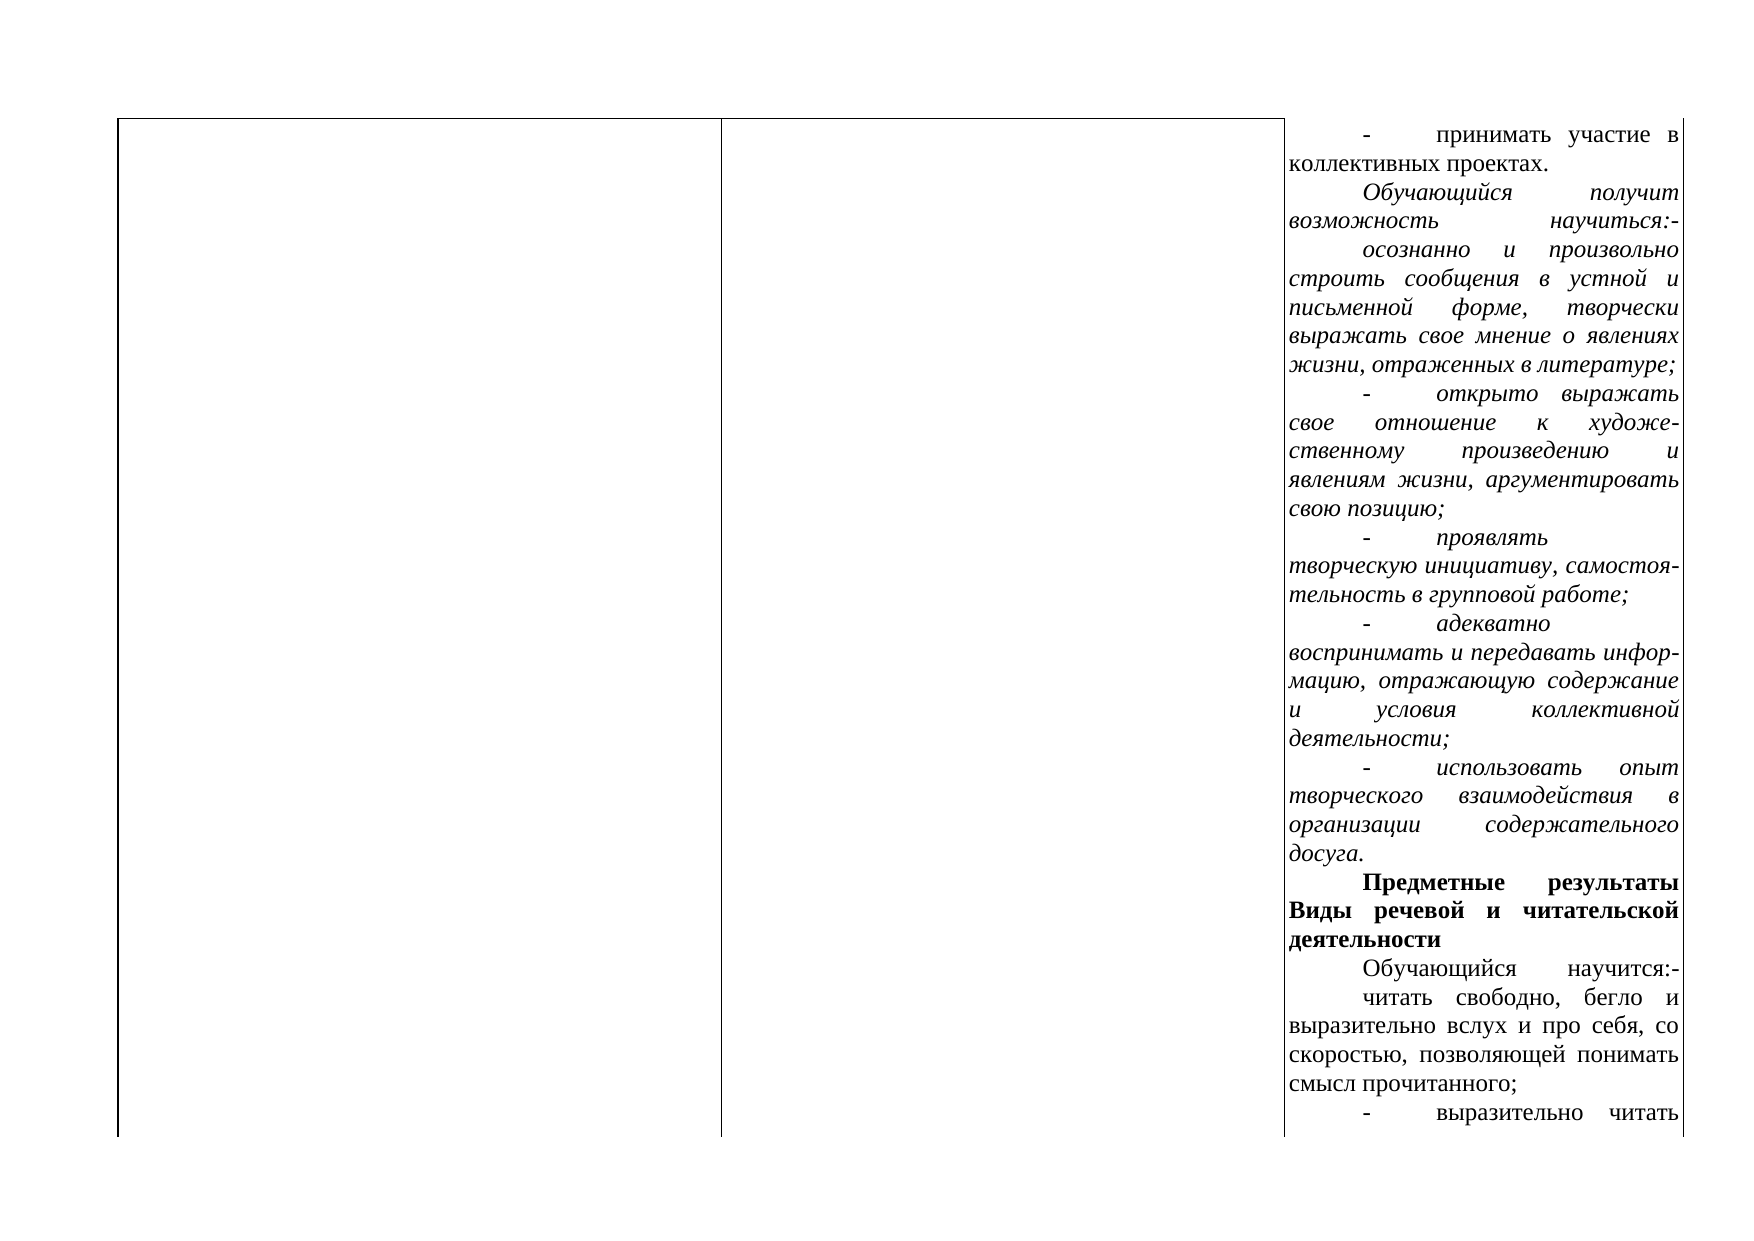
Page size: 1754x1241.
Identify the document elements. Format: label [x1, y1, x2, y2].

table_cell [119, 119, 721, 1137]
table_cell [722, 119, 1284, 1137]
